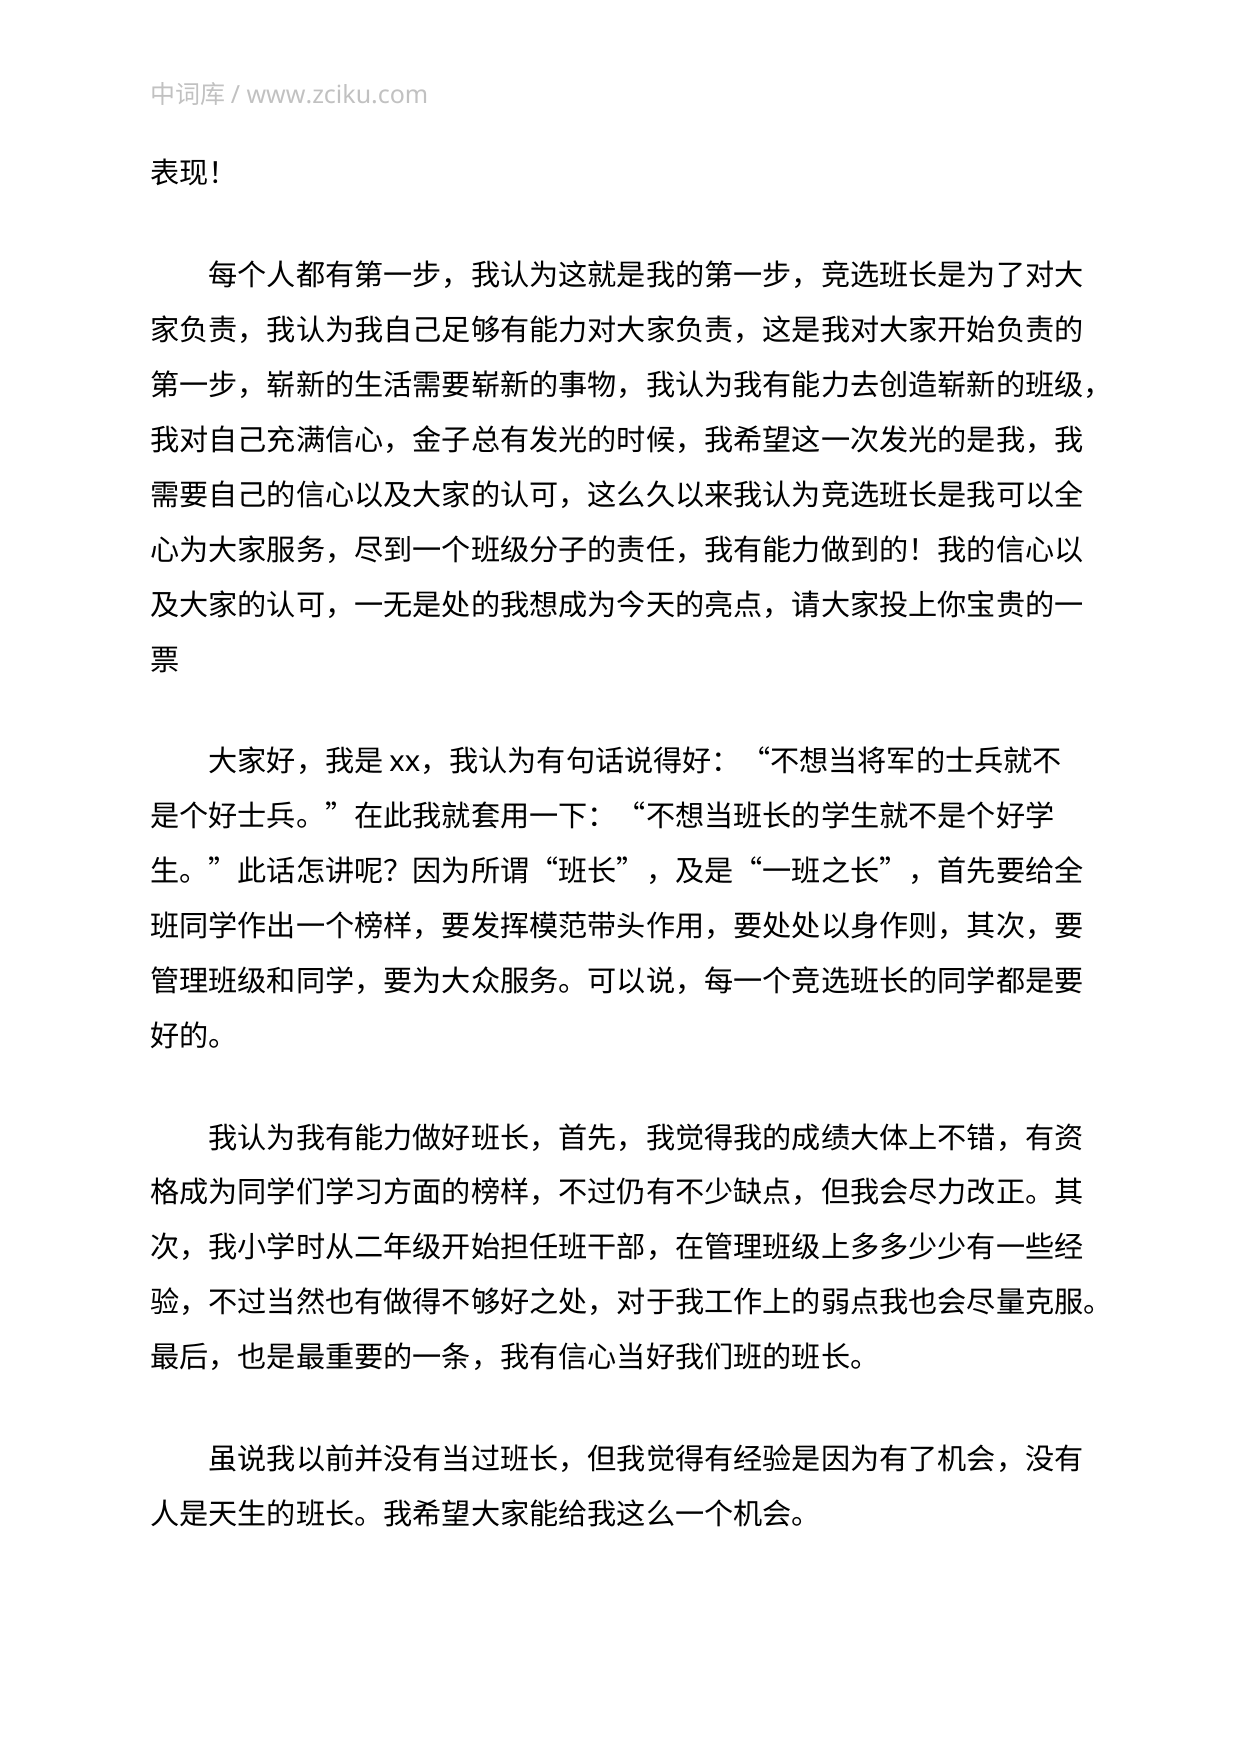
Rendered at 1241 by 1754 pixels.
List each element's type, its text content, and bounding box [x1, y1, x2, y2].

text 我认为我有能力做好班长，首先，我觉得我的成绩大体上不错，有资格成为同学们学习方面的榜样，不过仍有不少缺点，但我会尽力改正。其次，我小学时从二年级开始担任班干部，在管理班级上多多少少有一些经验，不过当然也有做得不够好之处，对于我工作上的弱点我也会尽量克服。最后，也是最重要的一条，我有信心当好我们班的班长。 [150, 1114, 1090, 1376]
text 每个人都有第一步，我认为这就是我的第一步，竞选班长是为了对大家负责，我认为我自己足够有能力对大家负责，这是我对大家开始负责的第一步，崭新的生活需要崭新的事物，我认为我有能力去创造崭新的班级，我对自己充满信心，金子总有发光的时候，我希望这一次发光的是我，我需要自己的信心以及大家的认可，这么久以来我认为竞选班长是我可以全心为大家服务，尽到一个班级分子的责任，我有能力做到的！我的信心以及大家的认可，一无是处的我想成为今天的亮点，请大家投上你宝贵的一票 [150, 252, 1090, 678]
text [150, 150, 1090, 192]
text 大家好，我是xx，我认为有句话说得好：“不想当将军的士兵就不是个好士兵。”在此我就套用一下：“不想当班长的学生就不是个好学生。”此话怎讲呢？因为所谓“班长”，及是“一班之长”，首先要给全班同学作出一个榜样，要发挥模范带头作用，要处处以身作则，其次，要管理班级和同学，要为大众服务。可以说，每一个竞选班长的同学都是要好的。 [150, 738, 1090, 1055]
text 虽说我以前并没有当过班长，但我觉得有经验是因为有了机会，没有人是天生的班长。我希望大家能给我这么一个机会。 [150, 1436, 1090, 1533]
